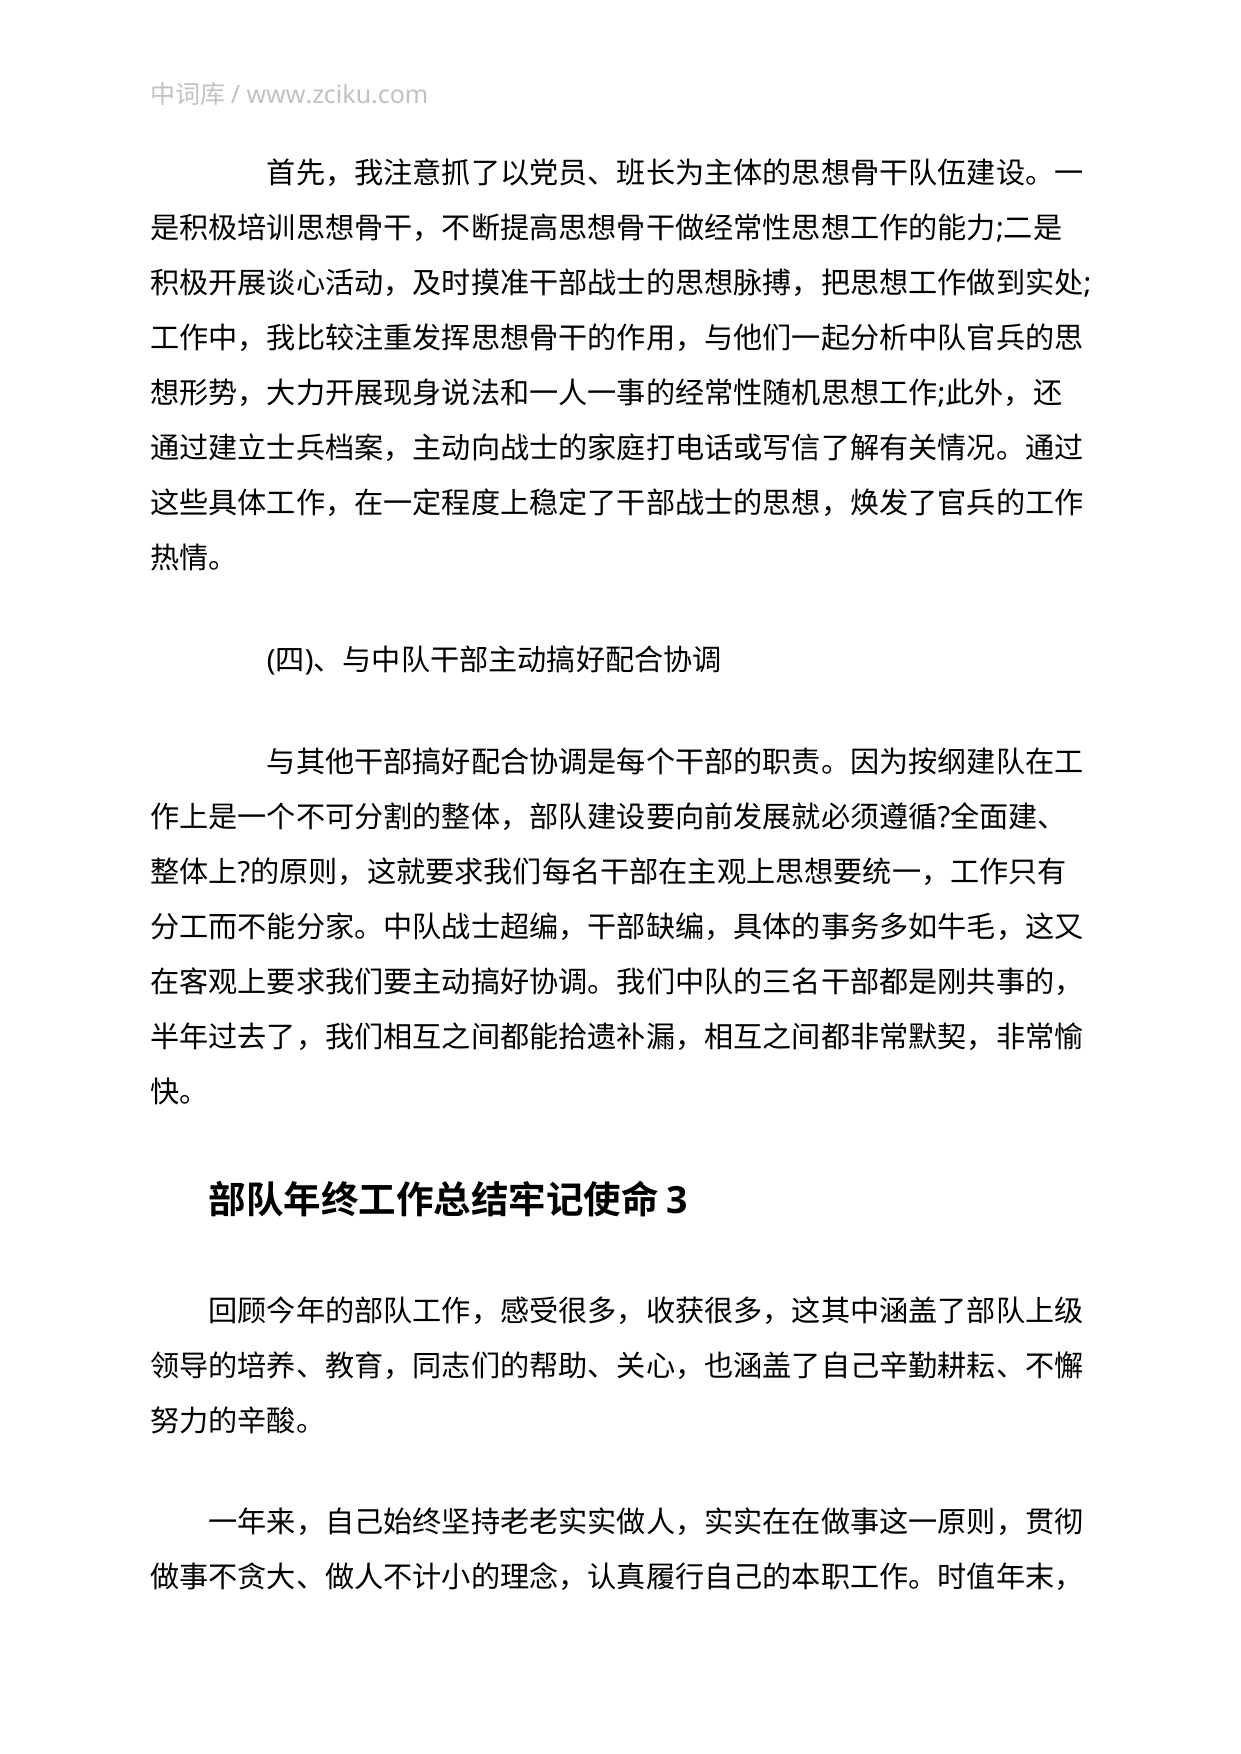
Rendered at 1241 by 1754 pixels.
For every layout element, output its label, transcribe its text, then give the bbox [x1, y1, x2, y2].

text 部队年终工作总结牢记使命3 [150, 1170, 1090, 1224]
text 首先，我注意抓了以党员、班长为主体的思想骨干队伍建设。一是积极培训思想骨干，不断提高思想骨干做经常性思想工作的能力;二是积极开展谈心活动，及时摸准干部战士的思想脉搏，把思想工作做到实处;工作中，我比较注重发挥思想骨干的作用，与他们一起分析中队官兵的思想形势，大力开展现身说法和一人一事的经常性随机思想工作;此外，还通过建立士兵档案，主动向战士的家庭打电话或写信了解有关情况。通过这些具体工作，在一定程度上稳定了干部战士的思想，焕发了官兵的工作热情。 [150, 150, 1090, 577]
text (四)、与中队干部主动搞好配合协调 [150, 636, 1090, 679]
text 回顾今年的部队工作，感受很多，收获很多，这其中涵盖了部队上级领导的培养、教育，同志们的帮助、关心，也涵盖了自己辛勤耕耘、不懈努力的辛酸。 [150, 1287, 1090, 1439]
text 与其他干部搞好配合协调是每个干部的职责。因为按纲建队在工作上是一个不可分割的整体，部队建设要向前发展就必须遵循?全面建、整体上?的原则，这就要求我们每名干部在主观上思想要统一，工作只有分工而不能分家。中队战士超编，干部缺编，具体的事务多如牛毛，这又在客观上要求我们要主动搞好协调。我们中队的三名干部都是刚共事的，半年过去了，我们相互之间都能拾遗补漏，相互之间都非常默契，非常愉快。 [150, 738, 1090, 1110]
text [150, 1499, 1090, 1596]
